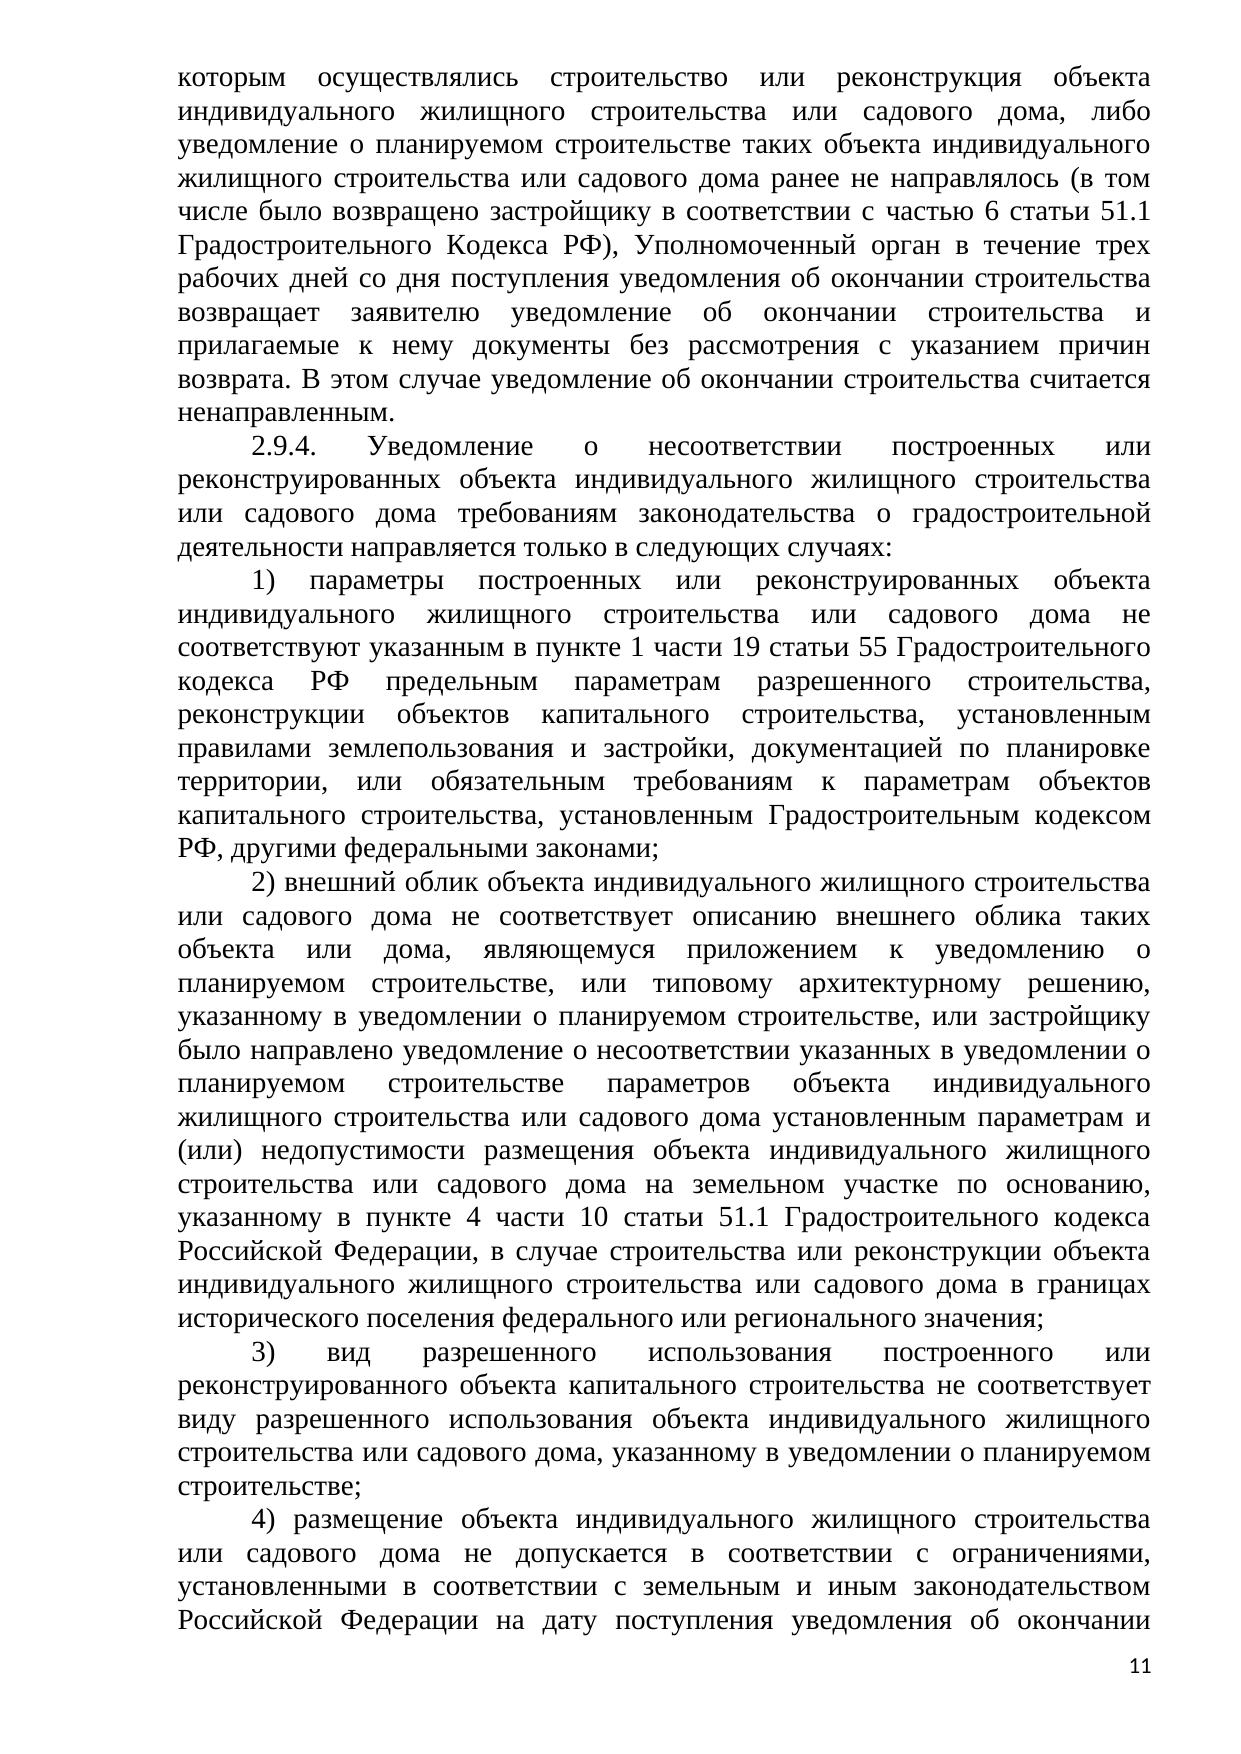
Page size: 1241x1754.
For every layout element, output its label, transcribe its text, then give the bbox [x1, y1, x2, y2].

text 3) вид разрешенного использования построенного или реконструированного объекта капитального строительства не соответствует виду разрешенного использования объекта индивидуального жилищного строительства или садового дома, указанному в уведомлении о планируемом строительстве; [177, 1334, 1152, 1501]
text 1) параметры построенных или реконструированных объекта индивидуального жилищного строительства или садового дома не соответствуют указанным в пункте 1 части 19 статьи 55 Градостроительного кодекса РФ предельным параметрам разрешенного строительства, реконструкции объектов капитального строительства, установленным правилами землепользования и застройки, документацией по планировке территории, или обязательным требованиям к параметрам объектов капитального строительства, установленным Градостроительным кодексом РФ, другими федеральными законами; [177, 562, 1152, 864]
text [177, 1501, 1152, 1636]
text 2) внешний облик объекта индивидуального жилищного строительства или садового дома не соответствует описанию внешнего облика таких объекта или дома, являющемуся приложением к уведомлению о планируемом строительстве, или типовому архитектурному решению, указанному в уведомлении о планируемом строительстве, или застройщику было направлено уведомление о несоответствии указанных в уведомлении о планируемом строительстве параметров объекта индивидуального жилищного строительства или садового дома установленным параметрам и (или) недопустимости размещения объекта индивидуального жилищного строительства или садового дома на земельном участке по основанию, указанному в пункте 4 части 10 статьи 51.1 Градостроительного кодекса Российской Федерации, в случае строительства или реконструкции объекта индивидуального жилищного строительства или садового дома в границах исторического поселения федерального или регионального значения; [177, 864, 1152, 1334]
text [177, 59, 1152, 428]
text 2.9.4. Уведомление о несоответствии построенных или реконструированных объекта индивидуального жилищного строительства или садового дома требованиям законодательства о градостроительной деятельности направляется только в следующих случаях: [177, 428, 1152, 562]
